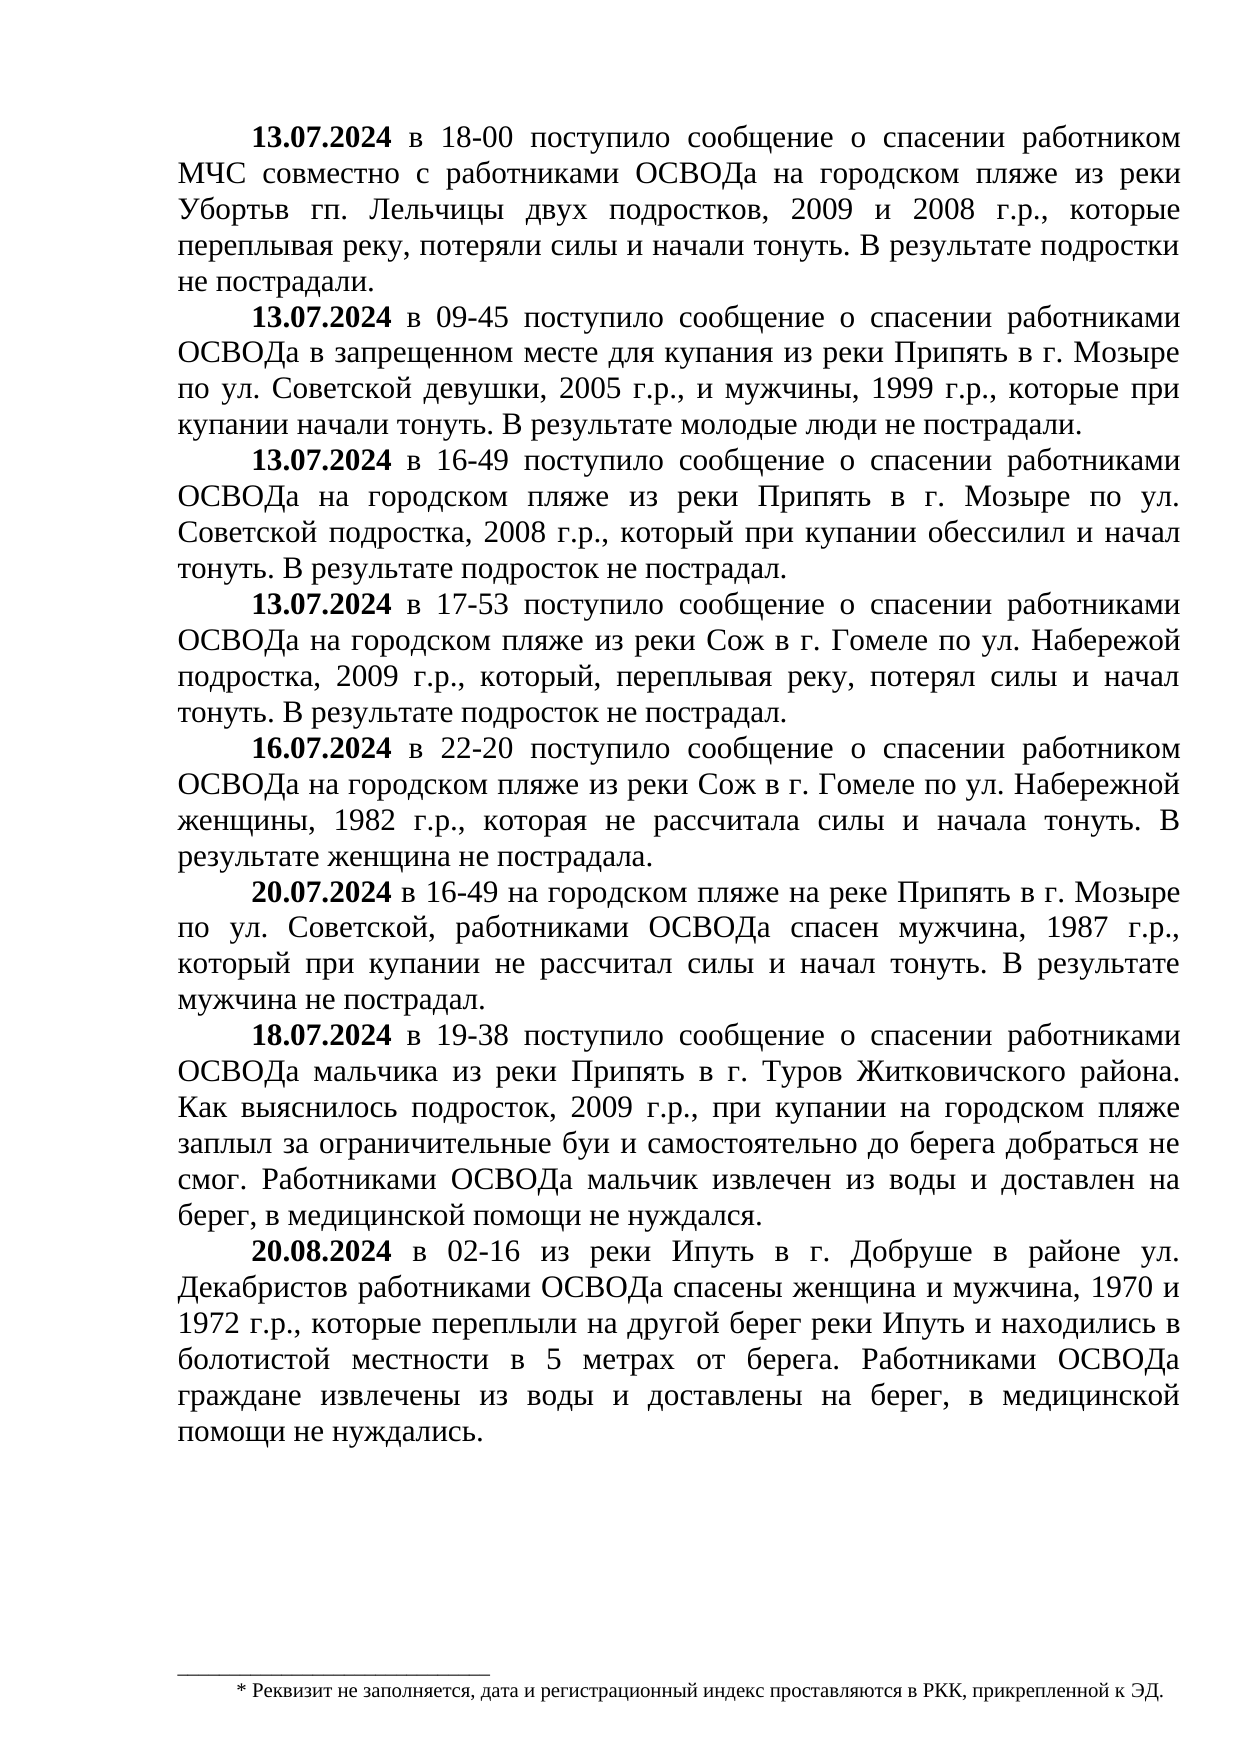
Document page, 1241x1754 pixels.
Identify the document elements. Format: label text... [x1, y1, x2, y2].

text 13.07.2024 в 09-45 поступило сообщение о спасении работниками ОСВОДа в запрещенном месте для купания из реки Припять в г. Мозыре по ул. Советской девушки, 2005 г.р., и мужчины, 1999 г.р., которые при купании начали тонуть. В результате молодые люди не пострадали. [177, 298, 1181, 442]
text 13.07.2024 в 18-00 поступило сообщение о спасении работником МЧС совместно с работниками ОСВОДа на городском пляже из реки Убортьв гп. Лельчицы двух подростков, 2009 и 2008 г.р., которые переплывая реку, потеряли силы и начали тонуть. В результате подростки не пострадали. [177, 118, 1181, 298]
text 16.07.2024 в 22-20 поступило сообщение о спасении работником ОСВОДа на городском пляже из реки Сож в г. Гомеле по ул. Набережной женщины, 1982 г.р., которая не рассчитала силы и начала тонуть. В результате женщина не пострадала. [177, 729, 1181, 873]
text 13.07.2024 в 17-53 поступило сообщение о спасении работниками ОСВОДа на городском пляже из реки Сож в г. Гомеле по ул. Набережой подростка, 2009 г.р., который, переплывая реку, потерял силы и начал тонуть. В результате подросток не пострадал. [177, 585, 1181, 729]
text 13.07.2024 в 16-49 поступило сообщение о спасении работниками ОСВОДа на городском пляже из реки Припять в г. Мозыре по ул. Советской подростка, 2008 г.р., который при купании обессилил и начал тонуть. В результате подросток не пострадал. [177, 442, 1181, 585]
text 20.08.2024 в 02-16 из реки Ипуть в г. Добруше в районе ул. Декабристов работниками ОСВОДа спасены женщина и мужчина, 1970 и 1972 г.р., которые переплыли на другой берег реки Ипуть и находились в болотистой местности в 5 метрах от берега. Работниками ОСВОДа граждане извлечены из воды и доставлены на берег, в медицинской помощи не нуждались. [177, 1232, 1181, 1448]
text 20.07.2024 в 16-49 на городском пляже на реке Припять в г. Мозыре по ул. Советской, работниками ОСВОДа спасен мужчина, 1987 г.р., который при купании не рассчитал силы и начал тонуть. В результате мужчина не пострадал. [177, 873, 1181, 1017]
text 18.07.2024 в 19-38 поступило сообщение о спасении работниками ОСВОДа мальчика из реки Припять в г. Туров Житковичского района. Как выяснилось подросток, 2009 г.р., при купании на городском пляже заплыл за ограничительные буи и самостоятельно до берега добраться не смог. Работниками ОСВОДа мальчик извлечен из воды и доставлен на берег, в медицинской помощи не нуждался. [177, 1017, 1181, 1232]
